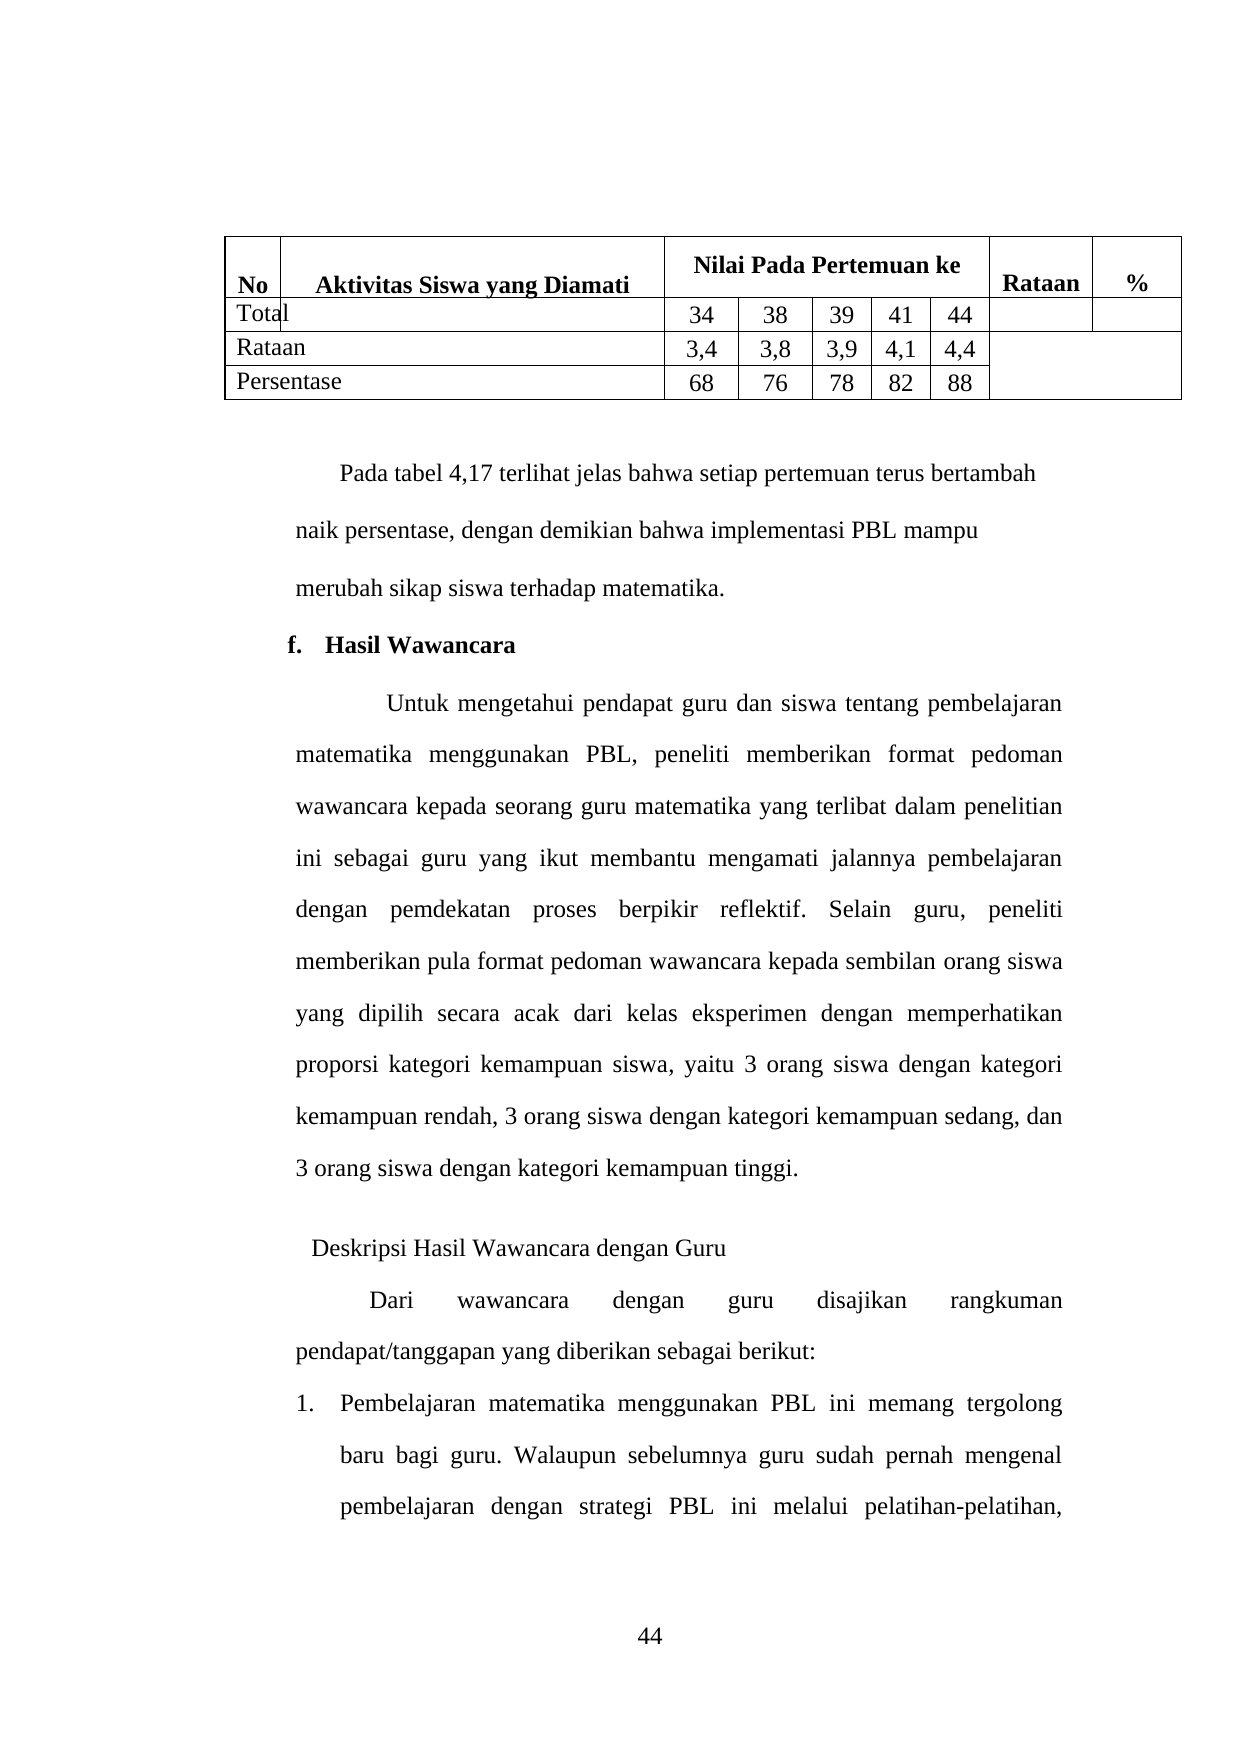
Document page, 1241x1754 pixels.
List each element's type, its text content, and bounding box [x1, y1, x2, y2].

table_cell Total [226, 298, 280, 331]
table_cell 41 [872, 298, 930, 331]
table_header Rataan [990, 237, 1092, 297]
table_header % [1093, 237, 1181, 297]
table_cell 34 [665, 298, 738, 331]
table_cell 78 [813, 366, 871, 399]
table_cell 82 [872, 366, 930, 399]
table_cell 4,4 [931, 332, 989, 365]
text Pada tabel 4,17 terlihat jelas bahwa setiap pertemuan terus bertambah naik persentase, dengan demikian bahwa implementasi PBL mampu merubah sikap siswa terhadap matematika. [295, 458, 1063, 601]
list Dari wawancara dengan guru disajikan rangkuman pendapat/tanggapan yang diberikan sebagai berikut: [295, 1285, 1063, 1365]
table_cell 38 [739, 298, 812, 331]
table_cell Total [281, 298, 664, 331]
table_cell 3,8 [739, 332, 812, 365]
list Hasil Wawancara [287, 630, 1063, 659]
table_cell 4,1 [872, 332, 930, 365]
table_cell [1093, 332, 1181, 399]
table_header Aktivitas Siswa yang Diamati [281, 237, 664, 297]
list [296, 1388, 1063, 1520]
table_cell 88 [931, 366, 989, 399]
table_cell [990, 298, 1092, 331]
table_cell [1093, 298, 1181, 331]
table_cell 3,4 [665, 332, 738, 365]
table_cell 39 [813, 298, 871, 331]
text Untuk mengetahui pendapat guru dan siswa tentang pembelajaran matematika menggunakan PBL, peneliti memberikan format pedoman wawancara kepada seorang guru matematika yang terlibat dalam penelitian ini sebagai guru yang ikut membantu mengamati jalannya pembelajaran dengan pemdekatan proses berpikir reflektif. Selain guru, peneliti memberikan pula format pedoman wawancara kepada sembilan orang siswa yang dipilih secara acak dari kelas eksperimen dengan memperhatikan proporsi kategori kemampuan siswa, yaitu 3 orang siswa dengan kategori kemampuan rendah, 3 orang siswa dengan kategori kemampuan sedang, dan 3 orang siswa dengan kategori kemampuan tinggi. [295, 688, 1063, 1181]
table_header No [226, 237, 280, 297]
table_cell Rataan [226, 332, 664, 365]
table_cell 3,9 [813, 332, 871, 365]
table_cell [990, 332, 1093, 399]
table_header Nilai Pada Pertemuan ke [665, 237, 989, 297]
table_cell 44 [931, 298, 989, 331]
table_cell 76 [739, 366, 812, 399]
table_cell 68 [665, 366, 738, 399]
list Deskripsi Hasil Wawancara dengan Guru [311, 1233, 1063, 1262]
table_cell Persentase [226, 366, 664, 399]
